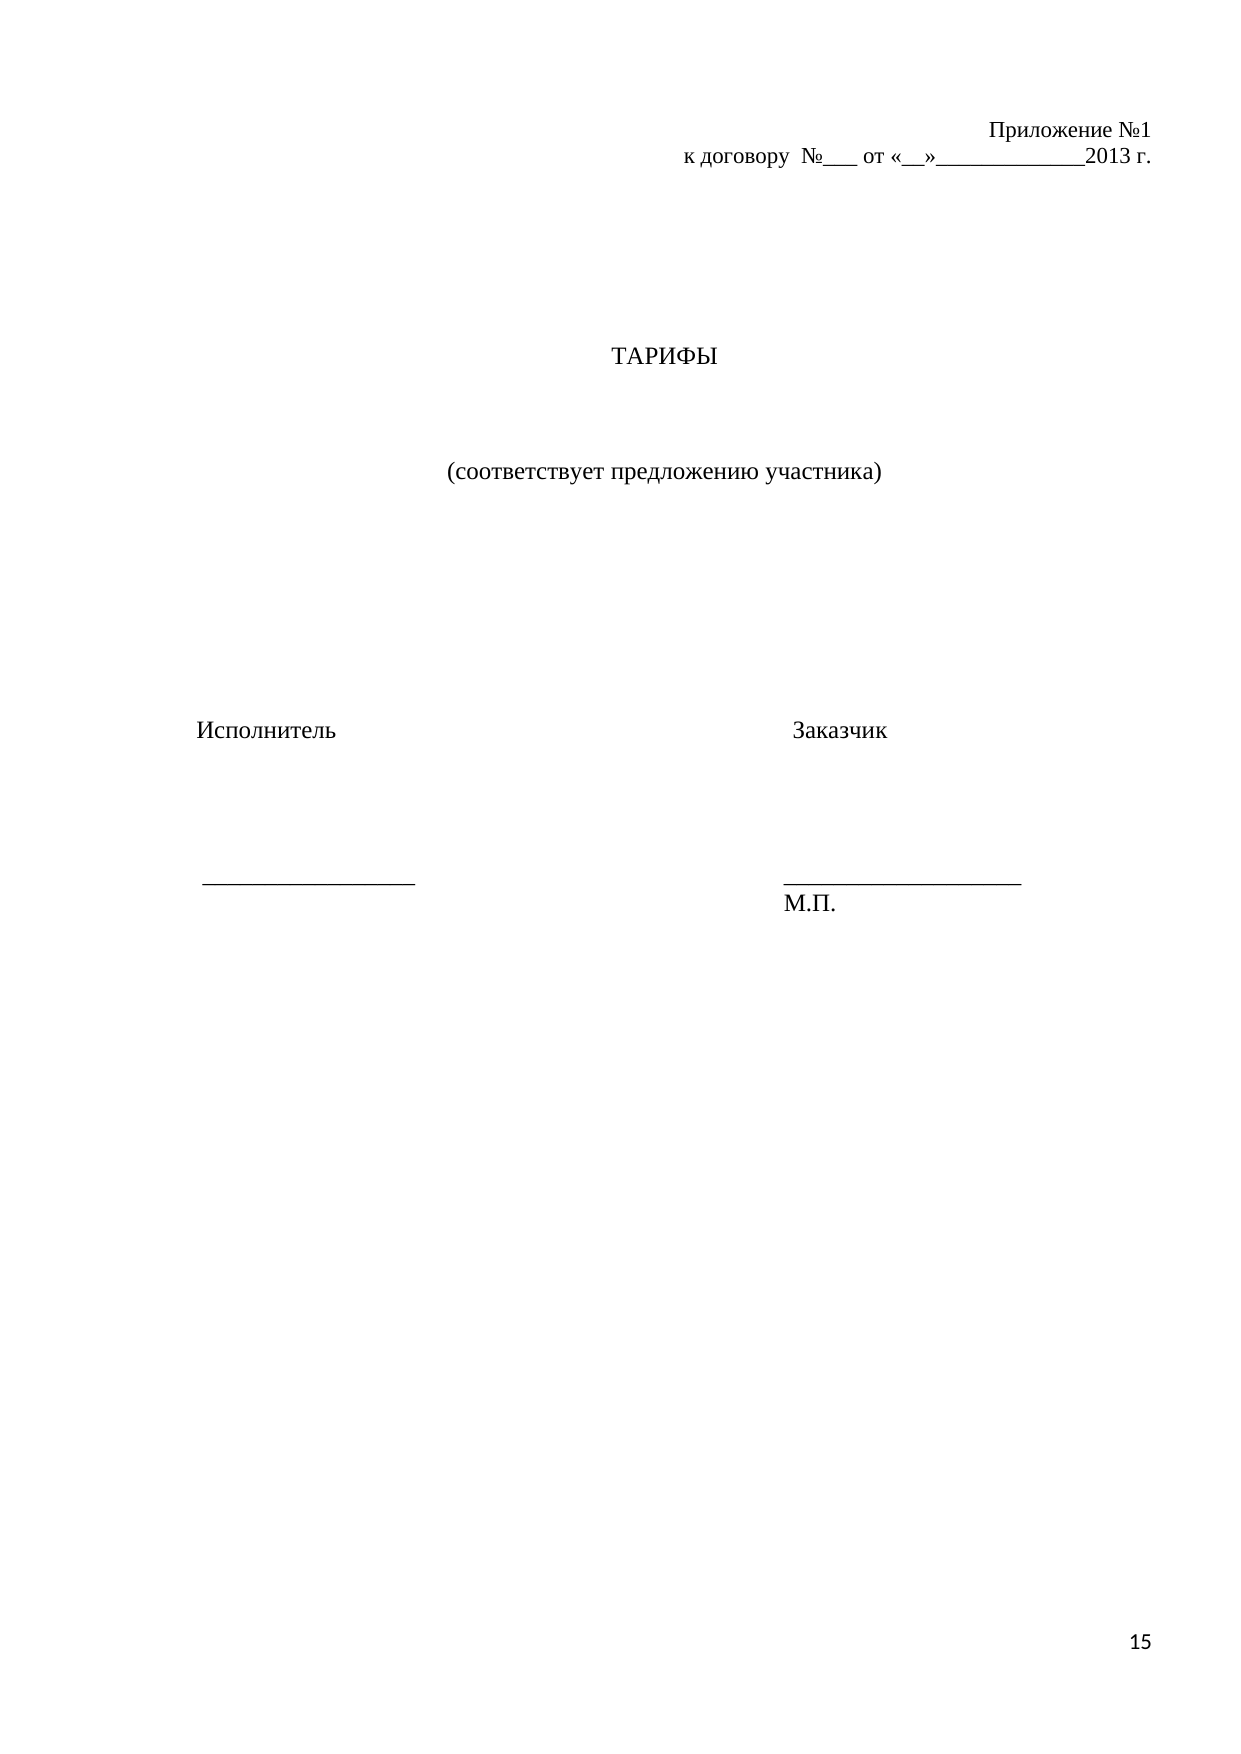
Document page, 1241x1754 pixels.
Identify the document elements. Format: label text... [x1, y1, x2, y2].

text Исполнитель Заказчик [177, 715, 1152, 744]
text к договору №___ от «__»_____________2013 г. [177, 143, 1152, 169]
text М.П. [177, 888, 1152, 916]
text Приложение №1 [177, 116, 1152, 143]
text ТАРИФЫ [177, 341, 1152, 370]
text (соответствует предложению участника) [177, 456, 1152, 485]
text _________________ ___________________ [177, 859, 1152, 888]
